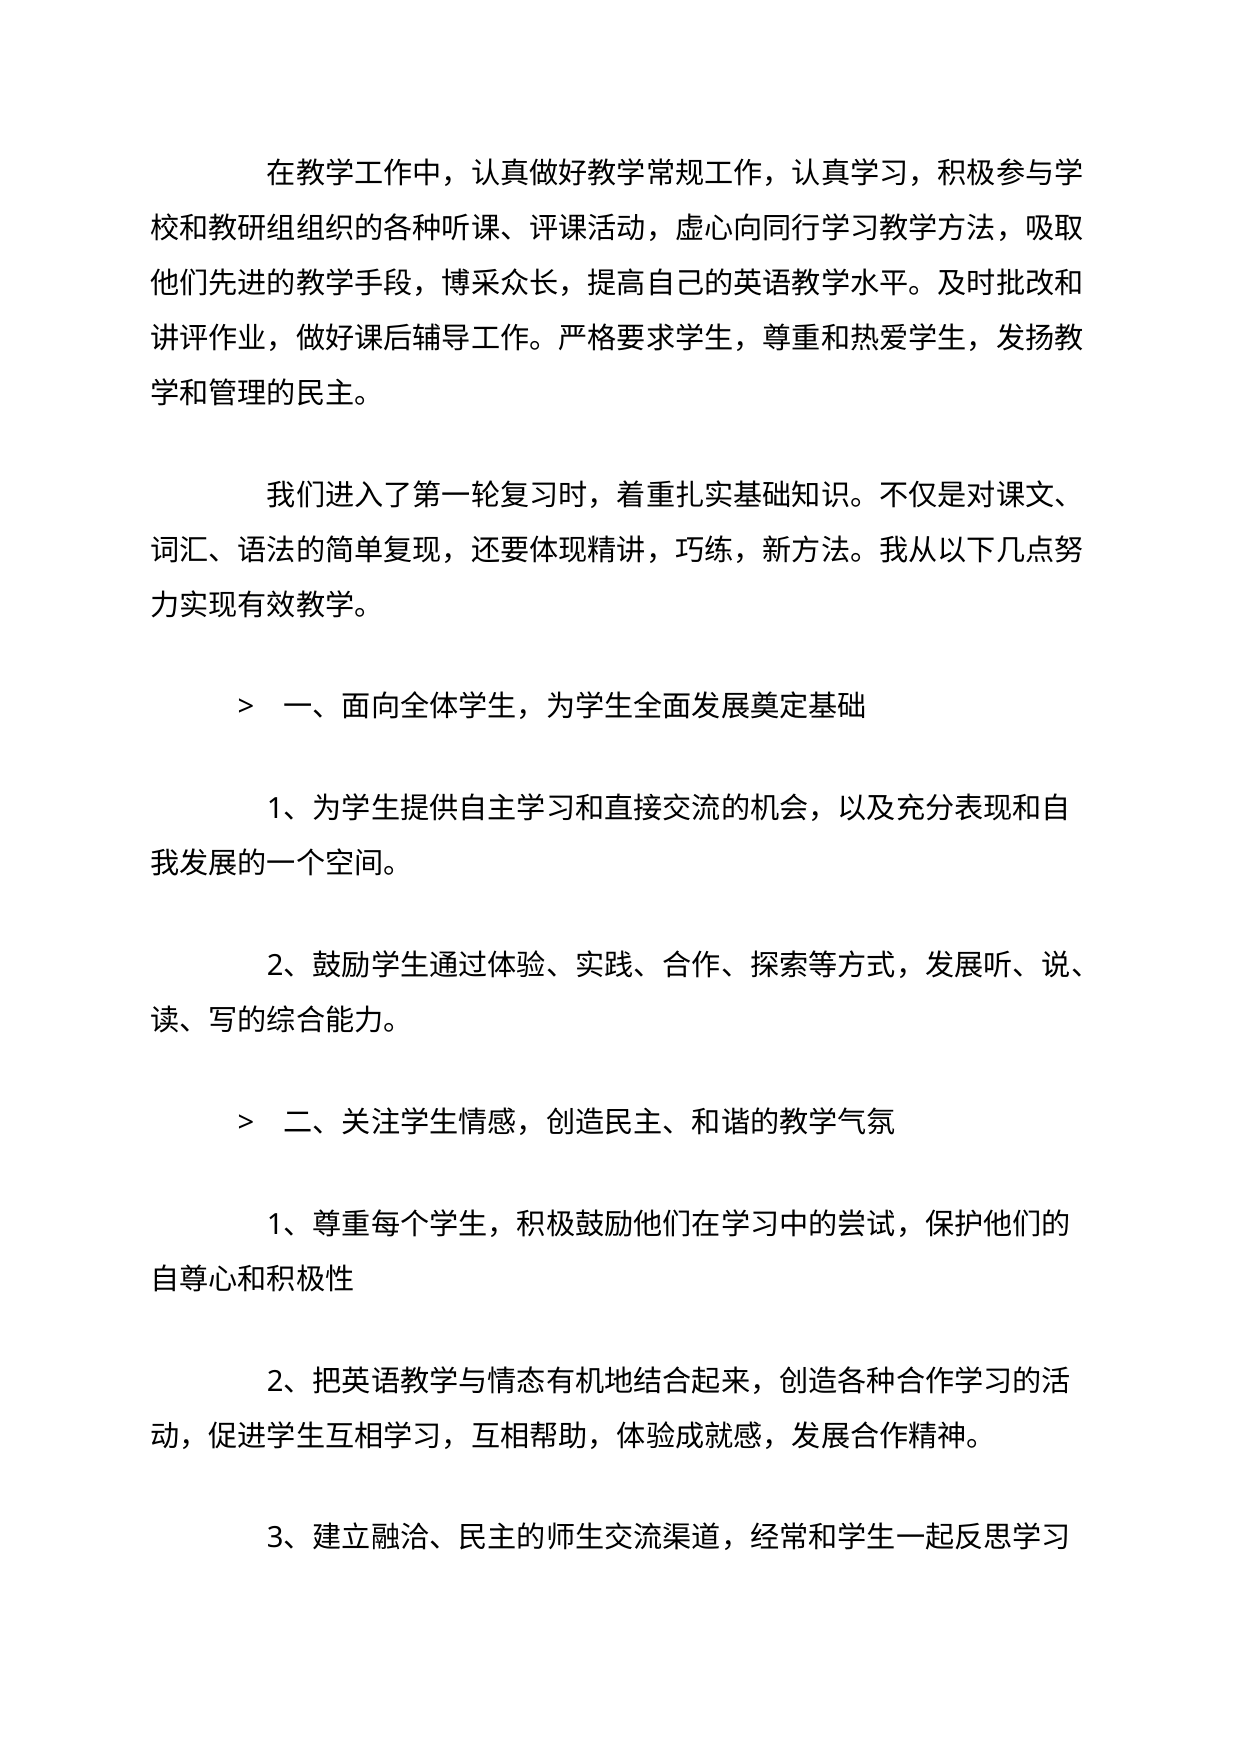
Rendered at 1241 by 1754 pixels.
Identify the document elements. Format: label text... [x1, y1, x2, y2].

text > 一、面向全体学生，为学生全面发展奠定基础 [150, 683, 1090, 725]
text 1、为学生提供自主学习和直接交流的机会，以及充分表现和自我发展的一个空间。 [150, 785, 1090, 882]
text 1、尊重每个学生，积极鼓励他们在学习中的尝试，保护他们的自尊心和积极性 [150, 1200, 1090, 1298]
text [150, 1514, 1090, 1556]
text 我们进入了第一轮复习时，着重扎实基础知识。不仅是对课文、词汇、语法的简单复现，还要体现精讲，巧练，新方法。我从以下几点努力实现有效教学。 [150, 471, 1090, 623]
text > 二、关注学生情感，创造民主、和谐的教学气氛 [150, 1098, 1090, 1141]
text 2、鼓励学生通过体验、实践、合作、探索等方式，发展听、说、读、写的综合能力。 [150, 942, 1090, 1039]
text 2、把英语教学与情态有机地结合起来，创造各种合作学习的活动，促进学生互相学习，互相帮助，体验成就感，发展合作精神。 [150, 1357, 1090, 1454]
text 在教学工作中，认真做好教学常规工作，认真学习，积极参与学校和教研组组织的各种听课、评课活动，虚心向同行学习教学方法，吸取他们先进的教学手段，博采众长，提高自己的英语教学水平。及时批改和讲评作业，做好课后辅导工作。严格要求学生，尊重和热爱学生，发扬教学和管理的民主。 [150, 150, 1090, 412]
